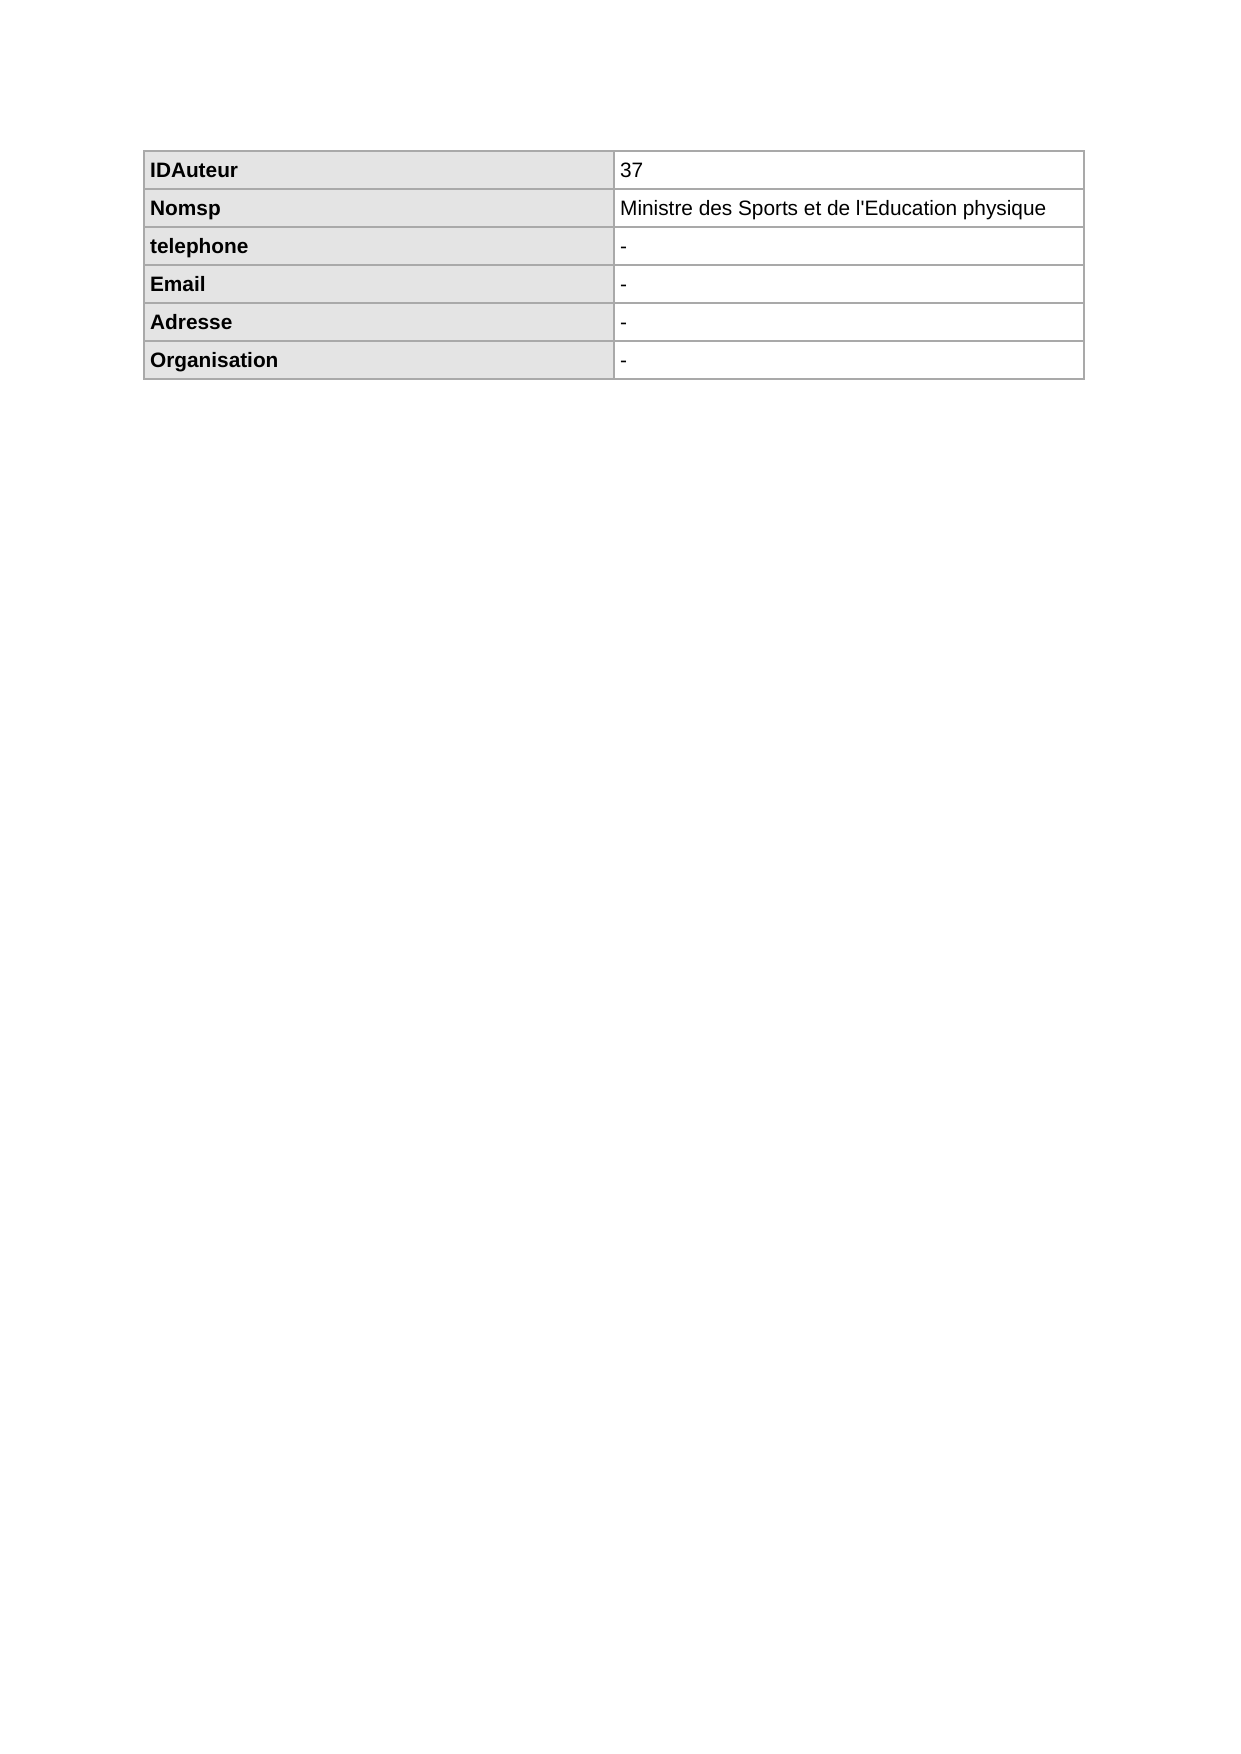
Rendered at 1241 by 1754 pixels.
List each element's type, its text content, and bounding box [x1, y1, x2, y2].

table_cell - [615, 342, 1083, 378]
table_cell Adresse [145, 304, 613, 340]
table_header IDAuteur [145, 152, 613, 188]
table_cell Email [145, 266, 613, 302]
table_cell Ministre des Sports et de l'Education physique [615, 190, 1083, 226]
table_cell - [615, 228, 1083, 264]
table_cell - [615, 304, 1083, 340]
table_cell - [615, 266, 1083, 302]
table_header 37 [615, 152, 1083, 188]
table_cell Nomsp [145, 190, 613, 226]
table_cell telephone [145, 228, 613, 264]
table_cell Organisation [145, 342, 613, 378]
